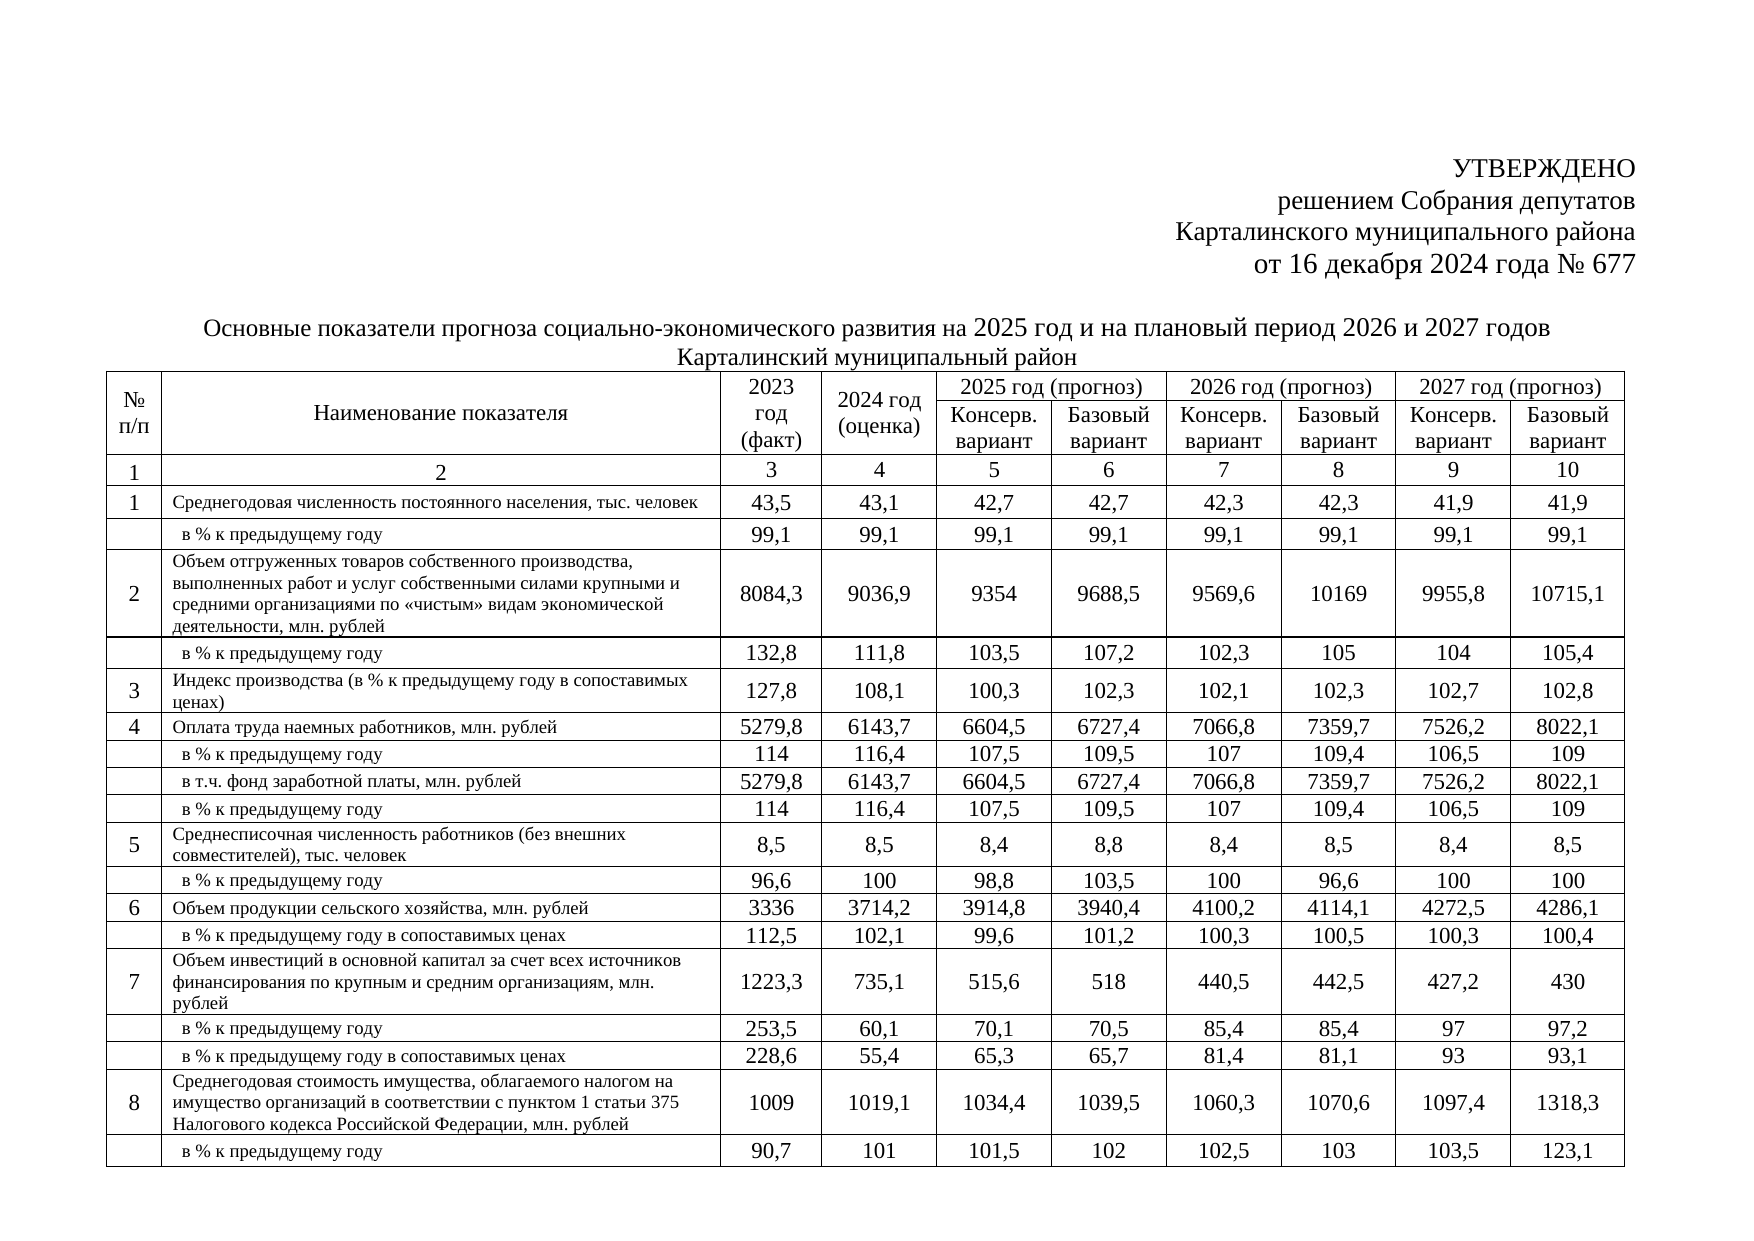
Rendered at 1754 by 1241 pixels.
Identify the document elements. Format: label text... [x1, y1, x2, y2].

title Основные показатели прогноза социально-экономического развития на 2025 год и на плановый период 2026 и 2027 годов [118, 311, 1636, 342]
table_cell 10715,1 [1511, 550, 1624, 636]
table_cell 9354 [937, 550, 1051, 636]
table_cell 109 [1511, 741, 1624, 767]
table_cell 1097,4 [1396, 1070, 1510, 1134]
table_cell Консерв. вариант [1167, 401, 1281, 453]
table_cell 100 [1396, 867, 1510, 893]
table_cell 5279,8 [721, 768, 821, 794]
table_cell 90,7 [721, 1135, 821, 1166]
table_cell 102,8 [1511, 669, 1624, 712]
table_cell 85,4 [1282, 1015, 1395, 1041]
table_cell 4100,2 [1167, 894, 1281, 921]
text Карталинского муниципального района [118, 215, 1636, 246]
table_cell 132,8 [721, 638, 821, 668]
table_cell 102,1 [1167, 669, 1281, 712]
table_cell 99,1 [1052, 519, 1166, 549]
table_cell 9688,5 [1052, 550, 1166, 636]
table_cell 7 [1167, 455, 1281, 485]
table_cell 8,5 [721, 823, 821, 866]
table_cell 8 [1282, 455, 1395, 485]
table_cell Среднесписочная численность работников (без внешних совместителей), тыс. человек [162, 823, 720, 866]
table_cell 10 [1511, 455, 1624, 485]
table_cell 97,2 [1511, 1015, 1624, 1041]
table_cell 440,5 [1167, 949, 1281, 1014]
table_cell 101,5 [937, 1135, 1051, 1166]
table_cell 9569,6 [1167, 550, 1281, 636]
table_cell Консерв. вариант [1396, 401, 1510, 453]
table_cell Базовый вариант [1511, 401, 1624, 453]
table_cell 70,1 [937, 1015, 1051, 1041]
table_cell 8022,1 [1511, 768, 1624, 794]
table_cell 4272,5 [1396, 894, 1510, 921]
table_cell 1034,4 [937, 1070, 1051, 1134]
table_cell 107 [1167, 795, 1281, 822]
table_cell 55,4 [822, 1042, 936, 1068]
table_cell 99,1 [1511, 519, 1624, 549]
table_header 2023 год (факт) [721, 372, 821, 453]
table_cell 3714,2 [822, 894, 936, 921]
table_cell 8,4 [1396, 823, 1510, 866]
table_cell 7359,7 [1282, 713, 1395, 739]
text от 16 декабря 2024 года № 677 [118, 246, 1636, 279]
table_cell 8,4 [1167, 823, 1281, 866]
table_cell 1009 [721, 1070, 821, 1134]
table_cell 107 [1167, 741, 1281, 767]
table_cell Среднегодовая стоимость имущества, облагаемого налогом на имущество организаций в соответствии с пунктом 1 статьи 375 Налогового кодекса Российской Федерации, млн. рублей [162, 1070, 720, 1134]
table_cell 102,3 [1282, 669, 1395, 712]
table_cell 116,4 [822, 741, 936, 767]
table_cell 515,6 [937, 949, 1051, 1014]
table_cell в % к предыдущему году [162, 741, 720, 767]
table_cell [107, 519, 161, 549]
table_cell 8,5 [1282, 823, 1395, 866]
table_cell 102,5 [1167, 1135, 1281, 1166]
table_header 2024 год (оценка) [822, 372, 936, 453]
table_cell 4 [107, 713, 161, 739]
table_cell 3336 [721, 894, 821, 921]
table_cell в % к предыдущему году [162, 867, 720, 893]
table_cell 111,8 [822, 638, 936, 668]
table_cell 8,8 [1052, 823, 1166, 866]
table_cell 3 [721, 455, 821, 485]
table_cell 42,7 [1052, 486, 1166, 517]
text решением Собрания депутатов [118, 184, 1636, 215]
table_cell [107, 768, 161, 794]
table_cell 99,1 [1167, 519, 1281, 549]
table_cell 1070,6 [1282, 1070, 1395, 1134]
table_cell 107,5 [937, 741, 1051, 767]
table_cell 253,5 [721, 1015, 821, 1041]
table_cell 98,8 [937, 867, 1051, 893]
table_cell 70,5 [1052, 1015, 1166, 1041]
table_cell 427,2 [1396, 949, 1510, 1014]
table_cell 102,3 [1052, 669, 1166, 712]
table_cell в % к предыдущему году в сопоставимых ценах [162, 1042, 720, 1068]
table_cell [107, 638, 161, 668]
table_cell 735,1 [822, 949, 936, 1014]
table_cell 3940,4 [1052, 894, 1166, 921]
table_cell Объем отгруженных товаров собственного производства, выполненных работ и услуг собственными силами крупными и средними организациями по «чистым» видам экономической деятельности, млн. рублей [162, 550, 720, 636]
table_header 2026 год (прогноз) [1167, 372, 1395, 400]
table_cell 3 [107, 669, 161, 712]
table_cell Базовый вариант [1052, 401, 1166, 453]
table_cell 6 [107, 894, 161, 921]
table_cell 99,1 [721, 519, 821, 549]
table_cell 65,3 [937, 1042, 1051, 1068]
table_cell 85,4 [1167, 1015, 1281, 1041]
table_cell в % к предыдущему году [162, 795, 720, 822]
table_cell 100 [1167, 867, 1281, 893]
table_cell 9036,9 [822, 550, 936, 636]
table_cell 105 [1282, 638, 1395, 668]
table_cell Объем продукции сельского хозяйства, млн. рублей [162, 894, 720, 921]
table_cell [107, 1042, 161, 1068]
table_cell 103,5 [937, 638, 1051, 668]
table_cell 102,3 [1167, 638, 1281, 668]
table_cell 6727,4 [1052, 713, 1166, 739]
table_cell 3914,8 [937, 894, 1051, 921]
table_header 2025 год (прогноз) [937, 372, 1166, 400]
table_cell 65,7 [1052, 1042, 1166, 1068]
table_cell 8084,3 [721, 550, 821, 636]
table_cell в % к предыдущему году [162, 519, 720, 549]
table_cell 104 [1396, 638, 1510, 668]
table_cell 106,5 [1396, 795, 1510, 822]
table_cell 42,3 [1282, 486, 1395, 517]
table_cell [107, 1135, 161, 1166]
table_cell Базовый вариант [1282, 401, 1395, 453]
table_cell 100,3 [937, 669, 1051, 712]
table_cell 5 [107, 823, 161, 866]
table_cell 103,5 [1052, 867, 1166, 893]
table_cell Объем инвестиций в основной капитал за счет всех источников финансирования по крупным и средним организациям, млн. рублей [162, 949, 720, 1014]
table_cell 102 [1052, 1135, 1166, 1166]
table_cell 4 [822, 455, 936, 485]
table_cell в % к предыдущему году [162, 1015, 720, 1041]
table_header № п/п [107, 372, 161, 453]
table_cell 7066,8 [1167, 768, 1281, 794]
table_cell 109,5 [1052, 795, 1166, 822]
table_cell 5 [937, 455, 1051, 485]
table_cell 10169 [1282, 550, 1395, 636]
table_cell 107,5 [937, 795, 1051, 822]
table_cell 42,7 [937, 486, 1051, 517]
table_cell 8,5 [1511, 823, 1624, 866]
table_cell [107, 795, 161, 822]
table_cell 123,1 [1511, 1135, 1624, 1166]
table_cell 1223,3 [721, 949, 821, 1014]
table_cell 103,5 [1396, 1135, 1510, 1166]
table_cell 112,5 [721, 922, 821, 948]
table_cell 116,4 [822, 795, 936, 822]
table_cell 100,3 [1167, 922, 1281, 948]
table_cell 7 [107, 949, 161, 1014]
table_cell 6604,5 [937, 713, 1051, 739]
table_cell 1 [107, 455, 161, 485]
table_cell 6604,5 [937, 768, 1051, 794]
table_cell 8,5 [822, 823, 936, 866]
table_cell 114 [721, 795, 821, 822]
table_cell 107,2 [1052, 638, 1166, 668]
table_cell 102,7 [1396, 669, 1510, 712]
table_cell 102,1 [822, 922, 936, 948]
table_cell [107, 1015, 161, 1041]
table_cell 81,1 [1282, 1042, 1395, 1068]
table_cell 99,1 [1282, 519, 1395, 549]
table_cell 7526,2 [1396, 768, 1510, 794]
table_cell 41,9 [1396, 486, 1510, 517]
table_cell 6 [1052, 455, 1166, 485]
table_cell 109 [1511, 795, 1624, 822]
table_cell 430 [1511, 949, 1624, 1014]
table_cell 109,4 [1282, 795, 1395, 822]
table_cell 100 [1511, 867, 1624, 893]
table_cell 7526,2 [1396, 713, 1510, 739]
table_cell 8,4 [937, 823, 1051, 866]
table_cell 6143,7 [822, 713, 936, 739]
table_cell 106,5 [1396, 741, 1510, 767]
table_cell 103 [1282, 1135, 1395, 1166]
table_cell Консерв. вариант [937, 401, 1051, 453]
table_cell 81,4 [1167, 1042, 1281, 1068]
text Карталинский муниципальный район [118, 342, 1636, 371]
table_cell 442,5 [1282, 949, 1395, 1014]
table_cell 8 [107, 1070, 161, 1134]
table_cell в % к предыдущему году [162, 1135, 720, 1166]
table_cell в т.ч. фонд заработной платы, млн. рублей [162, 768, 720, 794]
table_cell 100,3 [1396, 922, 1510, 948]
table_cell 1060,3 [1167, 1070, 1281, 1134]
table_cell 1039,5 [1052, 1070, 1166, 1134]
table_header Наименование показателя [162, 372, 720, 453]
table_cell 43,1 [822, 486, 936, 517]
table_cell 42,3 [1167, 486, 1281, 517]
table_cell 100,5 [1282, 922, 1395, 948]
table_cell 228,6 [721, 1042, 821, 1068]
text УТВЕРЖДЕНО [118, 153, 1636, 184]
table_cell 99,6 [937, 922, 1051, 948]
table_cell 7359,7 [1282, 768, 1395, 794]
table_cell 2 [162, 455, 720, 485]
table_cell Индекс производства (в % к предыдущему году в сопоставимых ценах) [162, 669, 720, 712]
table_cell 100,4 [1511, 922, 1624, 948]
table_cell 518 [1052, 949, 1166, 1014]
table_cell 9 [1396, 455, 1510, 485]
table_cell Среднегодовая численность постоянного населения, тыс. человек [162, 486, 720, 517]
table_cell Оплата труда наемных работников, млн. рублей [162, 713, 720, 739]
table_cell 127,8 [721, 669, 821, 712]
table_cell [107, 922, 161, 948]
table_cell 1318,3 [1511, 1070, 1624, 1134]
table_cell 4114,1 [1282, 894, 1395, 921]
table_cell 99,1 [937, 519, 1051, 549]
table_cell 101,2 [1052, 922, 1166, 948]
table_cell 97 [1396, 1015, 1510, 1041]
table_header 2027 год (прогноз) [1396, 372, 1624, 400]
table_cell 99,1 [822, 519, 936, 549]
table_cell 1019,1 [822, 1070, 936, 1134]
table_cell 100 [822, 867, 936, 893]
table_cell 93,1 [1511, 1042, 1624, 1068]
table_cell 4286,1 [1511, 894, 1624, 921]
table_cell 105,4 [1511, 638, 1624, 668]
table_cell 60,1 [822, 1015, 936, 1041]
table_cell 93 [1396, 1042, 1510, 1068]
table_cell 114 [721, 741, 821, 767]
table_cell [107, 741, 161, 767]
table_cell 41,9 [1511, 486, 1624, 517]
table_cell 109,4 [1282, 741, 1395, 767]
table_cell 109,5 [1052, 741, 1166, 767]
table_cell 2 [107, 550, 161, 636]
table_cell 6727,4 [1052, 768, 1166, 794]
table_cell в % к предыдущему году [162, 638, 720, 668]
table_cell 108,1 [822, 669, 936, 712]
table_cell 101 [822, 1135, 936, 1166]
table_cell в % к предыдущему году в сопоставимых ценах [162, 922, 720, 948]
table_cell 9955,8 [1396, 550, 1510, 636]
table_cell 99,1 [1396, 519, 1510, 549]
table_cell 96,6 [1282, 867, 1395, 893]
table_cell 6143,7 [822, 768, 936, 794]
table_cell 5279,8 [721, 713, 821, 739]
table_cell 1 [107, 486, 161, 517]
table_cell 43,5 [721, 486, 821, 517]
table_cell [107, 867, 161, 893]
table_cell 7066,8 [1167, 713, 1281, 739]
table_cell 8022,1 [1511, 713, 1624, 739]
table_cell 96,6 [721, 867, 821, 893]
